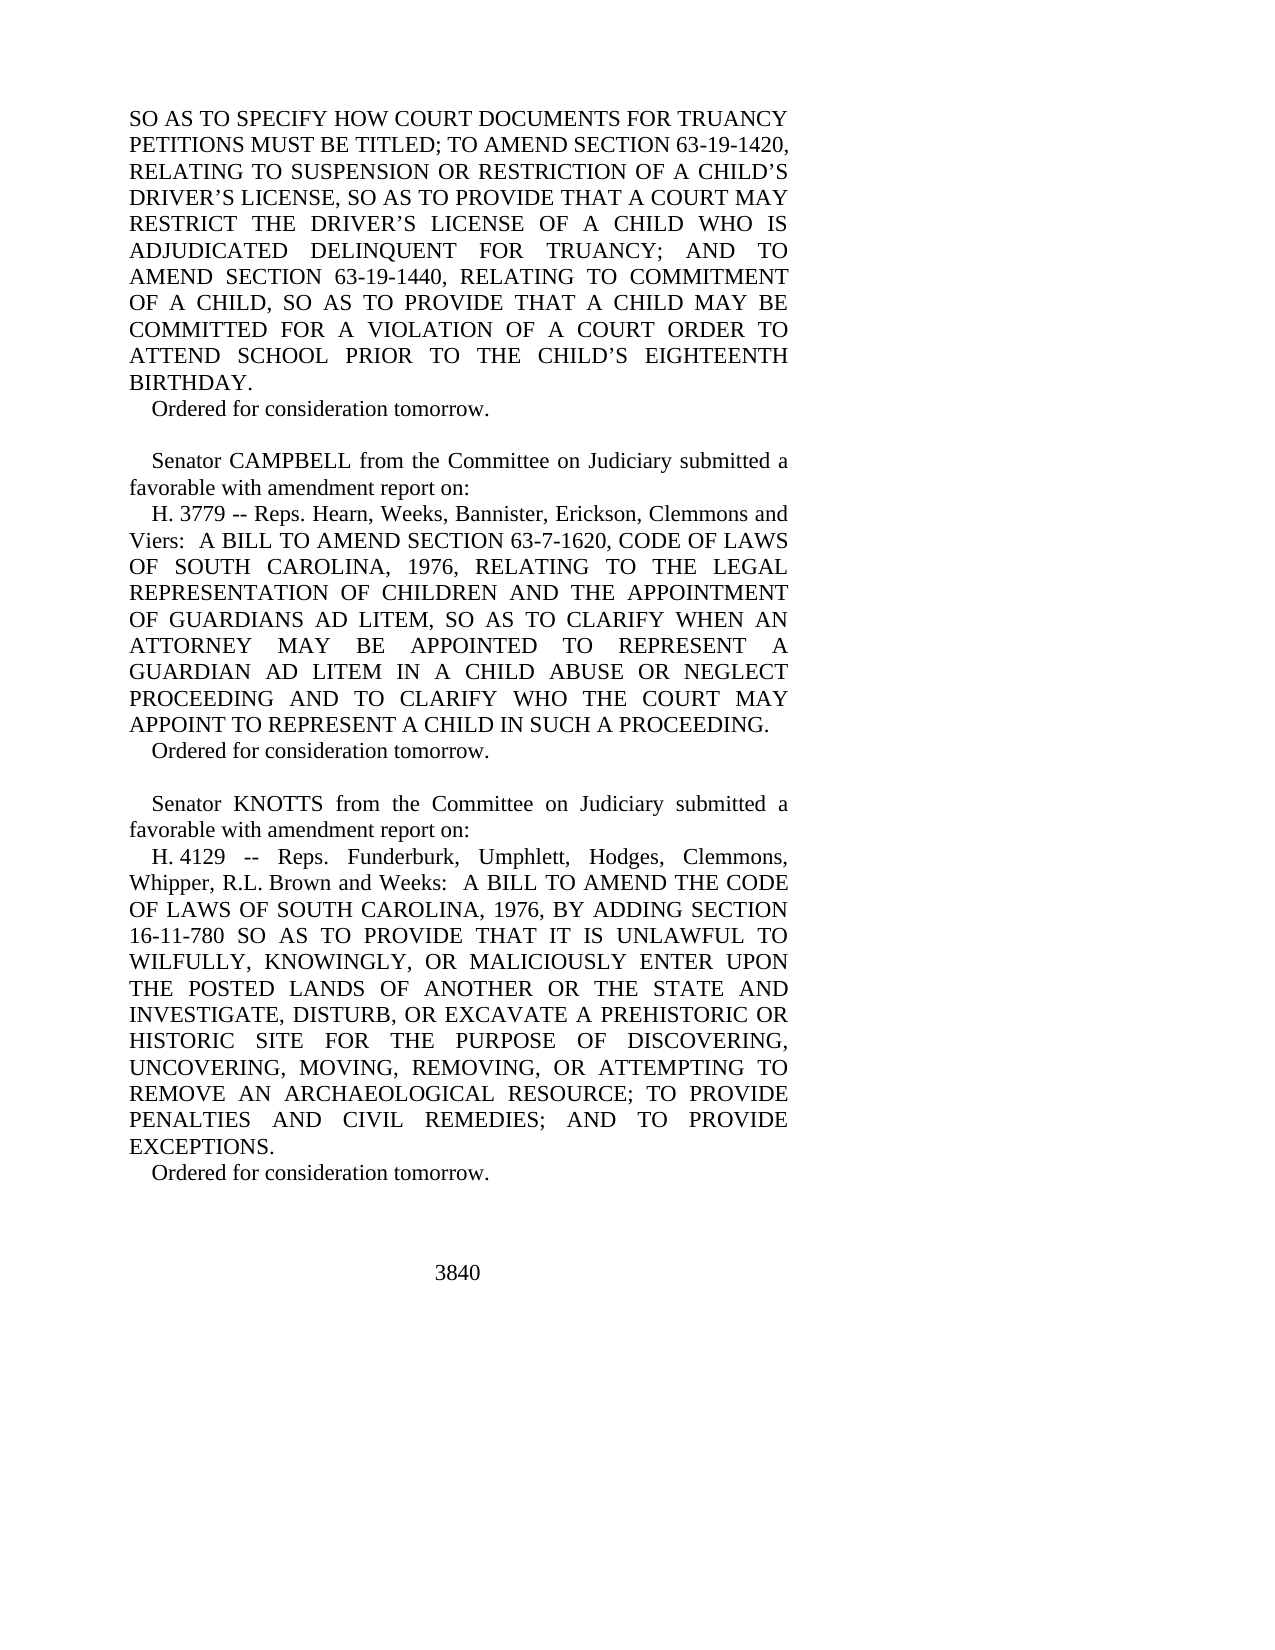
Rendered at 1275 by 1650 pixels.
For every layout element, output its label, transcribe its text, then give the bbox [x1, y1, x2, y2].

text Ordered for consideration tomorrow. [129, 1159, 789, 1186]
text H. 4129 -- Reps. Funderburk, Umphlett, Hodges, Clemmons, Whipper, R.L. Brown and Weeks: A BILL TO AMEND THE CODE OF LAWS OF SOUTH CAROLINA, 1976, BY ADDING SECTION 16-11-780 SO AS TO PROVIDE THAT IT IS UNLAWFUL TO WILFULLY, KNOWINGLY, OR MALICIOUSLY ENTER UPON THE POSTED LANDS OF ANOTHER OR THE STATE AND INVESTIGATE, DISTURB, OR EXCAVATE A PREHISTORIC OR HISTORIC SITE FOR THE PURPOSE OF DISCOVERING, UNCOVERING, MOVING, REMOVING, OR ATTEMPTING TO REMOVE AN ARCHAEOLOGICAL RESOURCE; TO PROVIDE PENALTIES AND CIVIL REMEDIES; AND TO PROVIDE EXCEPTIONS. [129, 843, 789, 1159]
text Ordered for consideration tomorrow. [129, 737, 789, 764]
text H. 3779 -- Reps. Hearn, Weeks, Bannister, Erickson, Clemmons and Viers: A BILL TO AMEND SECTION 63-7-1620, CODE OF LAWS OF SOUTH CAROLINA, 1976, RELATING TO THE LEGAL REPRESENTATION OF CHILDREN AND THE APPOINTMENT OF GUARDIANS AD LITEM, SO AS TO CLARIFY WHEN AN ATTORNEY MAY BE APPOINTED TO REPRESENT A GUARDIAN AD LITEM IN A CHILD ABUSE OR NEGLECT PROCEEDING AND TO CLARIFY WHO THE COURT MAY APPOINT TO REPRESENT A CHILD IN SUCH A PROCEEDING. [129, 500, 789, 737]
text Senator KNOTTS from the Committee on Judiciary submitted a favorable with amendment report on: [129, 790, 789, 843]
text Senator CAMPBELL from the Committee on Judiciary submitted a favorable with amendment report on: [129, 448, 789, 500]
text Ordered for consideration tomorrow. [129, 395, 789, 421]
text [129, 105, 789, 395]
